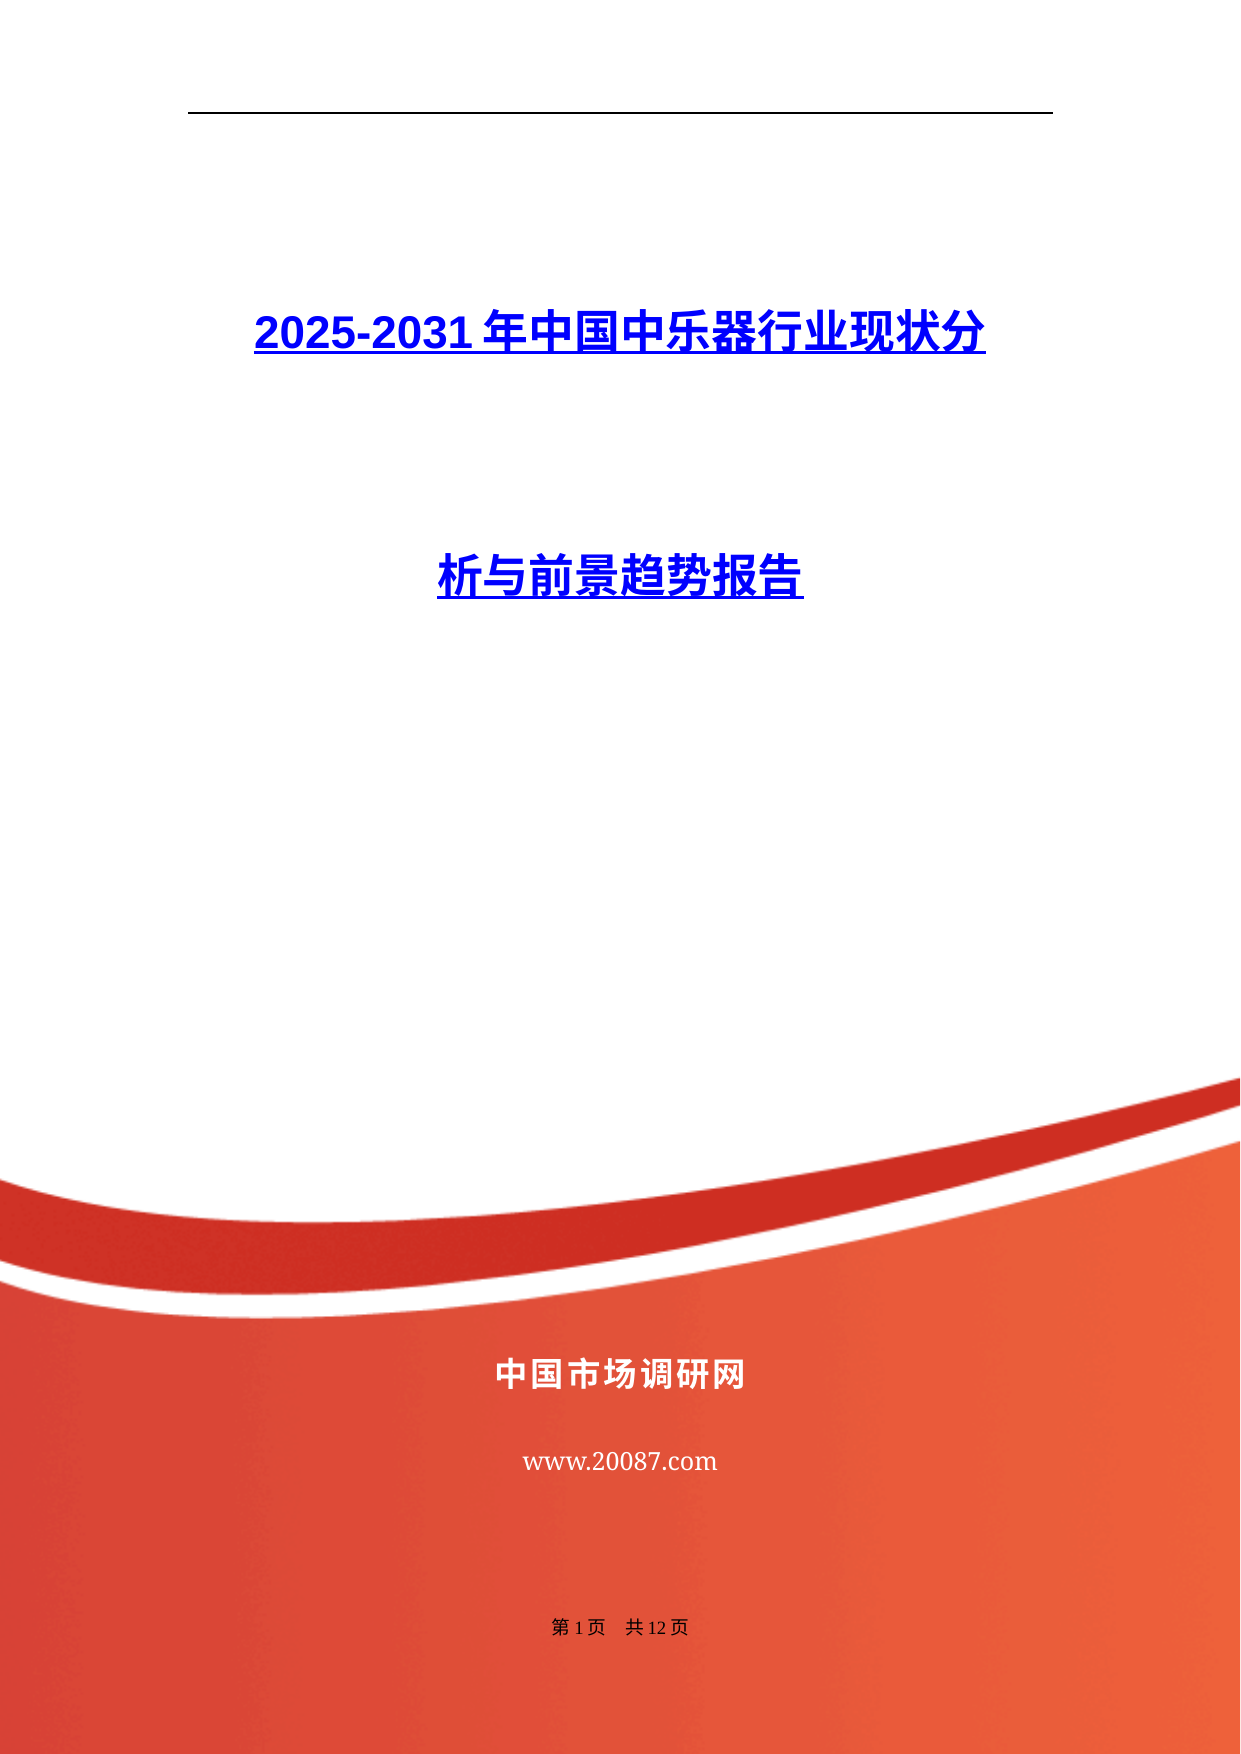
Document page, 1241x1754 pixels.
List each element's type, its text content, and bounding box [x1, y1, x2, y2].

text www.20087.com [187, 1428, 1053, 1493]
picture [0, 1006, 1241, 1754]
table_header 2025-2031年中国中乐器行业现状分析与前景趋势报告 [188, 207, 1053, 773]
subtitle 中国市场调研网 [187, 1339, 1053, 1404]
